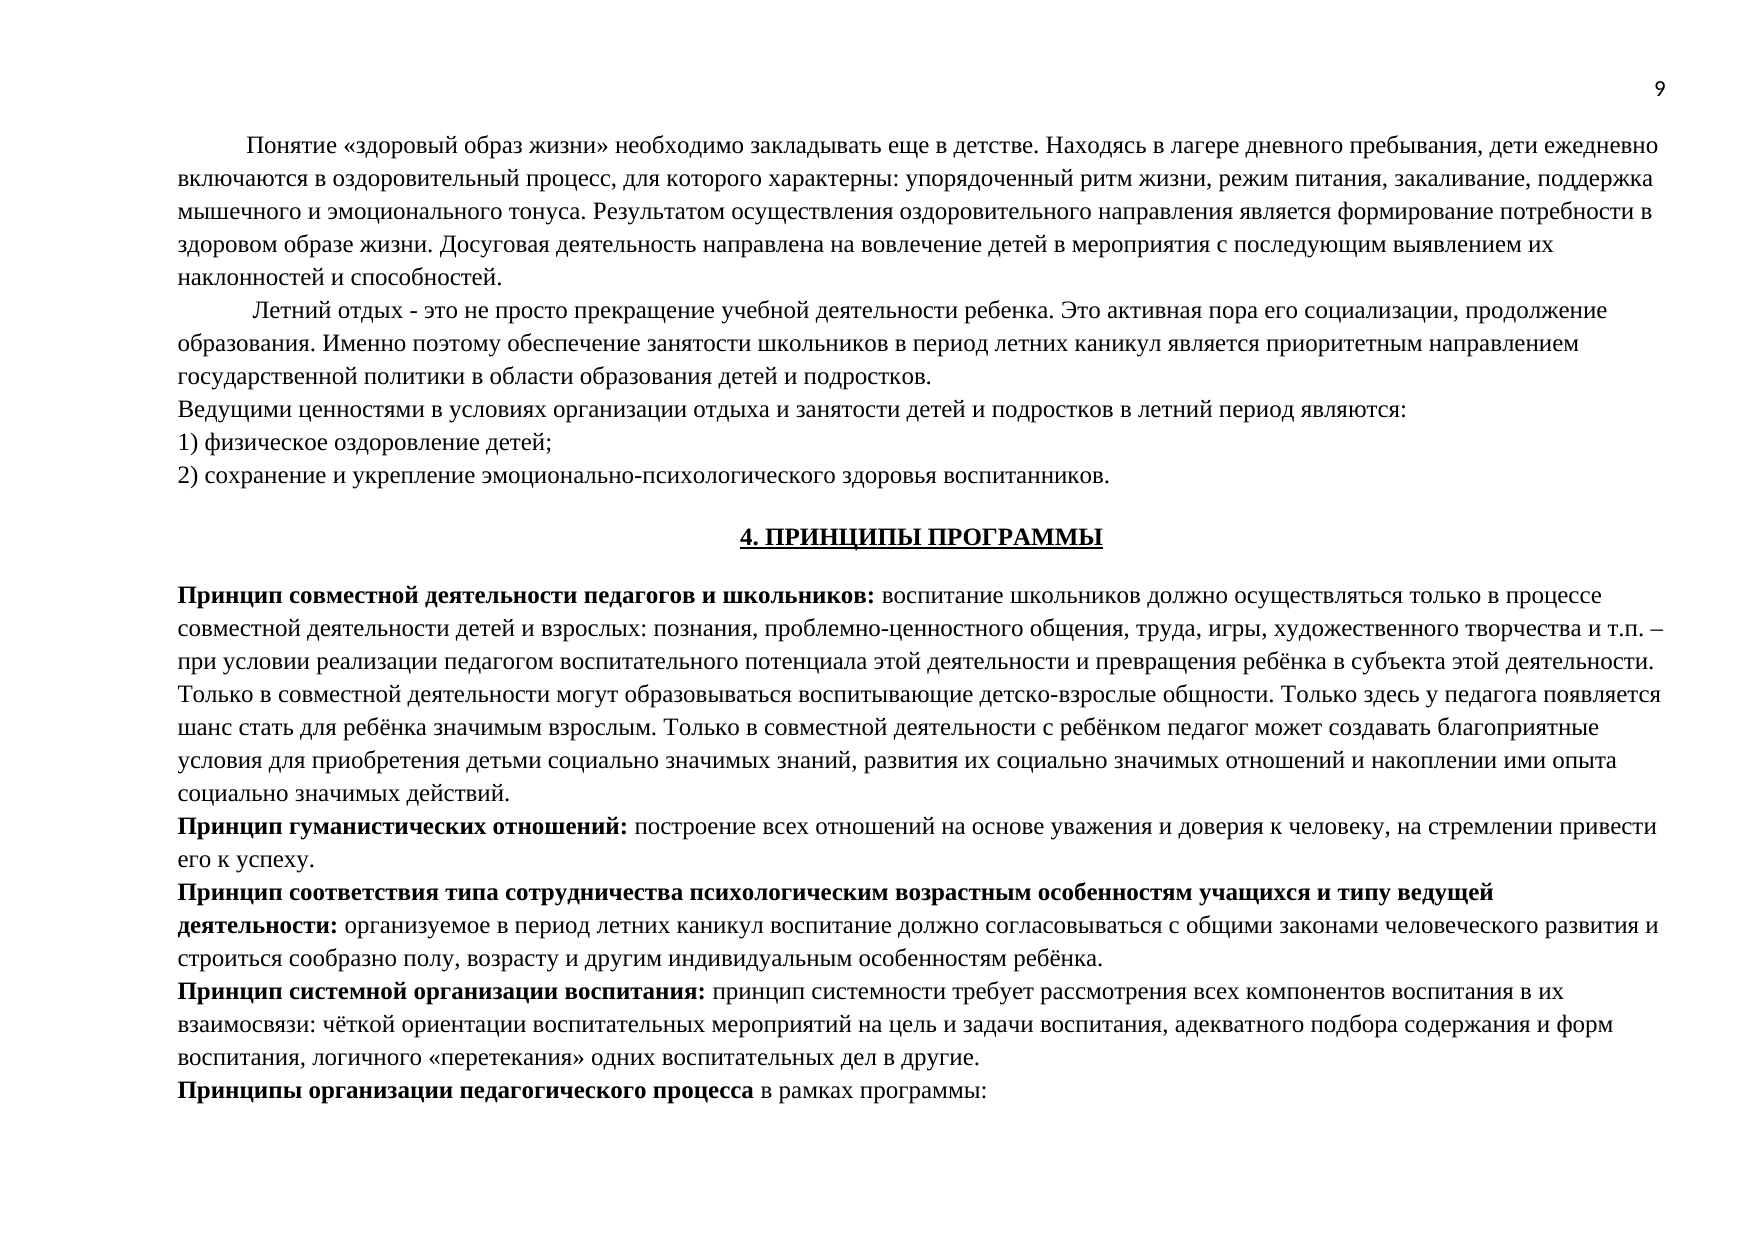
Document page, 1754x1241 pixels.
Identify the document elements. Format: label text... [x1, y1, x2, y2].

text Принцип системной организации воспитания: принцип системности требует рассмотрения всех компонентов воспитания в их взаимосвязи: чёткой ориентации воспитательных мероприятий на цель и задачи воспитания, адекватного подбора содержания и форм воспитания, логичного «перетекания» одних воспитательных дел в другие. [177, 976, 1665, 1071]
text Принципы организации педагогического процесса в рамках программы: [177, 1075, 1665, 1104]
text Понятие «здоровый образ жизни» необходимо закладывать еще в детстве. Находясь в лагере дневного пребывания, дети ежедневно включаются в оздоровительный процесс, для которого характерны: упорядоченный ритм жизни, режим питания, закаливание, поддержка мышечного и эмоционального тонуса. Результатом осуществления оздоровительного направления является формирование потребности в здоровом образе жизни. Досуговая деятельность направлена на вовлечение детей в мероприятия с последующим выявлением их наклонностей и способностей. [177, 130, 1665, 291]
text Летний отдых - это не просто прекращение учебной деятельности ребенка. Это активная пора его социализации, продолжение образования. Именно поэтому обеспечение занятости школьников в период летних каникул является приоритетным направлением государственной политики в области образования детей и подростков. [177, 295, 1665, 390]
text 2) сохранение и укрепление эмоционально-психологического здоровья воспитанников. [177, 460, 1665, 489]
text Принцип гуманистических отношений: построение всех отношений на основе уважения и доверия к человеку, на стремлении привести его к успеху. [177, 811, 1665, 873]
text совместной деятельности детей и взрослых: познания, проблемно-ценностного общения, труда, игры, художественного творчества и т.п. – при условии реализации педагогом воспитательного потенциала этой деятельности и превращения ребёнка в субъекта этой деятельности. Только в совместной деятельности могут образовываться воспитывающие детско-взрослые общности. Только здесь у педагога появляется шанс стать для ребёнка значимым взрослым. Только в совместной деятельности с ребёнком педагог может создавать благоприятные условия для приобретения детьми социально значимых знаний, развития их социально значимых отношений и накоплении ими опыта социально значимых действий. [177, 613, 1665, 807]
text Ведущими ценностями в условиях организации отдыха и занятости детей и подростков в летний период являются: [177, 394, 1665, 423]
text Принцип соответствия типа сотрудничества психологическим возрастным особенностям учащихся и типу ведущей деятельности: организуемое в период летних каникул воспитание должно согласовываться с общими законами человеческого развития и строиться сообразно полу, возрасту и другим индивидуальным особенностям ребёнка. [177, 877, 1665, 972]
text Принцип совместной деятельности педагогов и школьников: воспитание школьников должно осуществляться только в процессе [177, 580, 1665, 609]
text 1) физическое оздоровление детей; [177, 427, 1665, 456]
text 4. ПРИНЦИПЫ ПРОГРАММЫ [177, 522, 1665, 551]
